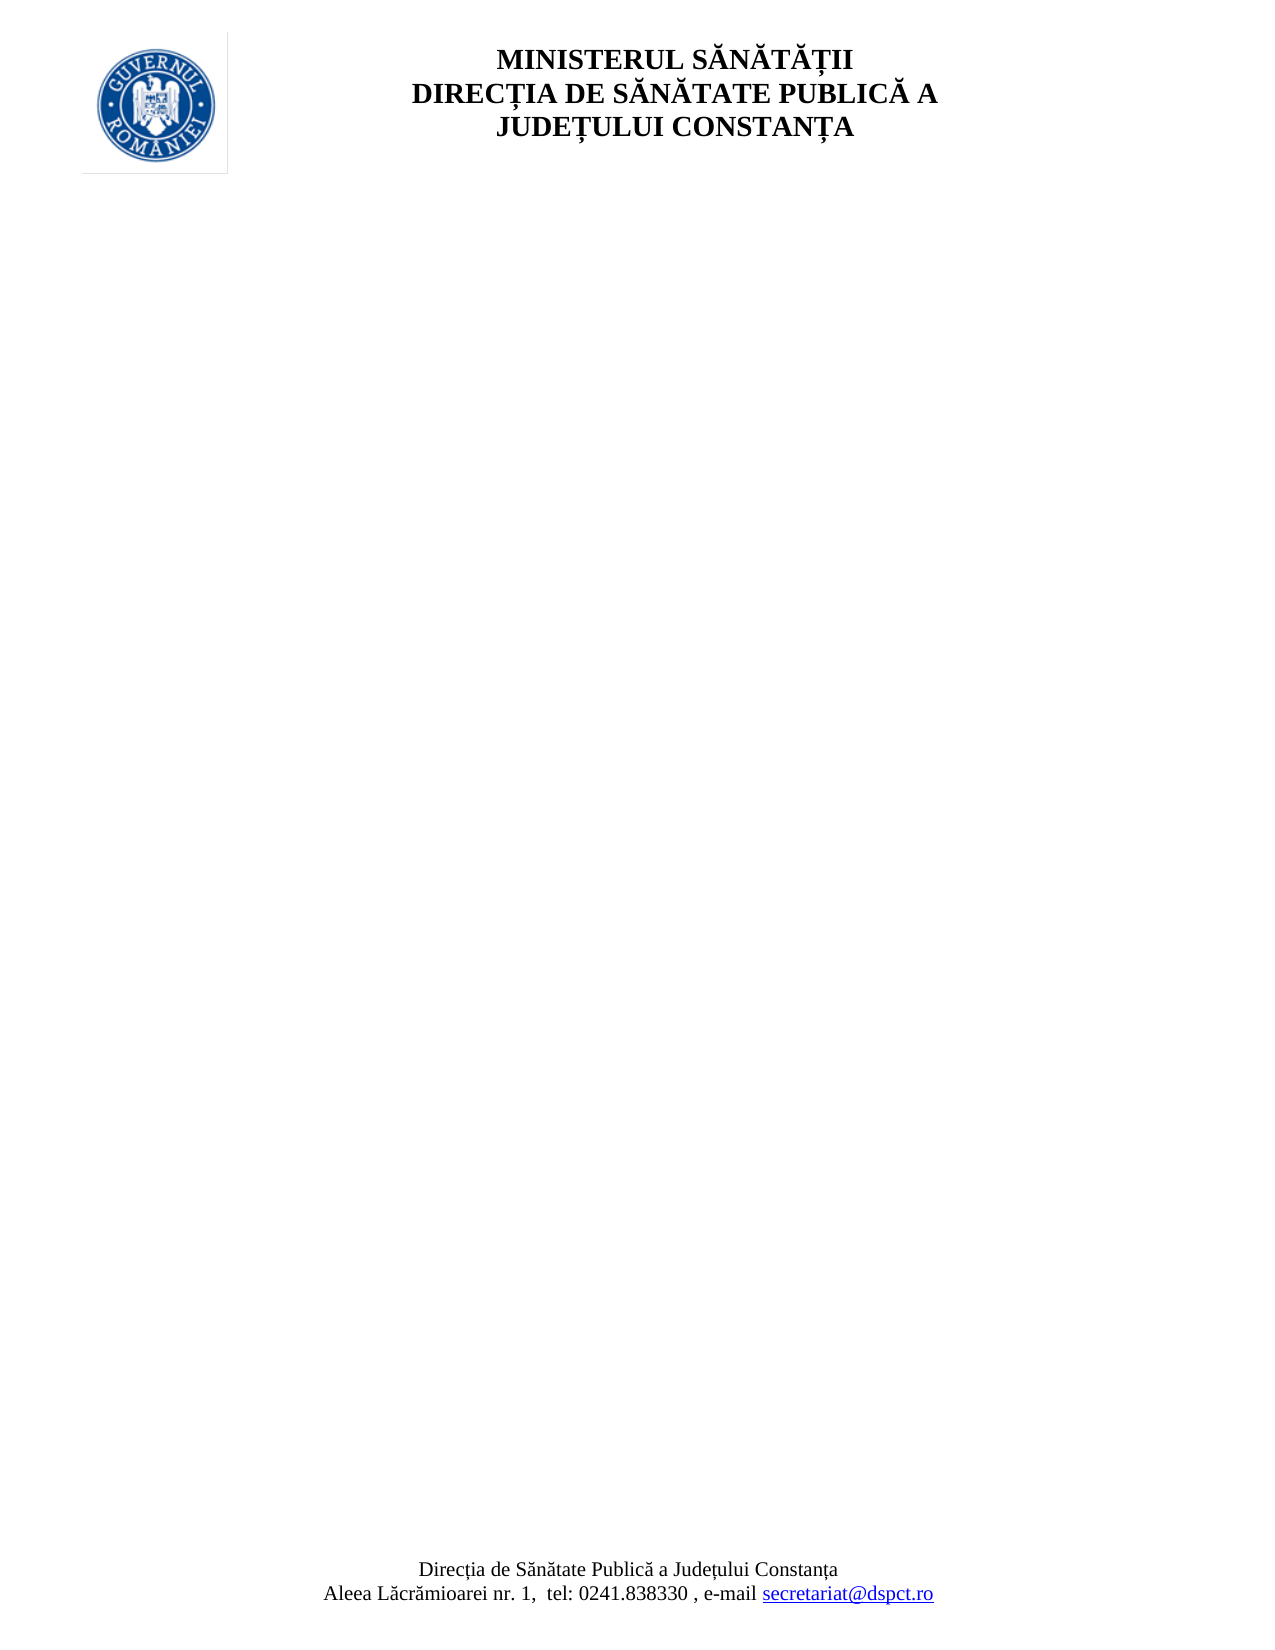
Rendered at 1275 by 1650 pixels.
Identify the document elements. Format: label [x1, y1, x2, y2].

picture [81, 32, 229, 175]
